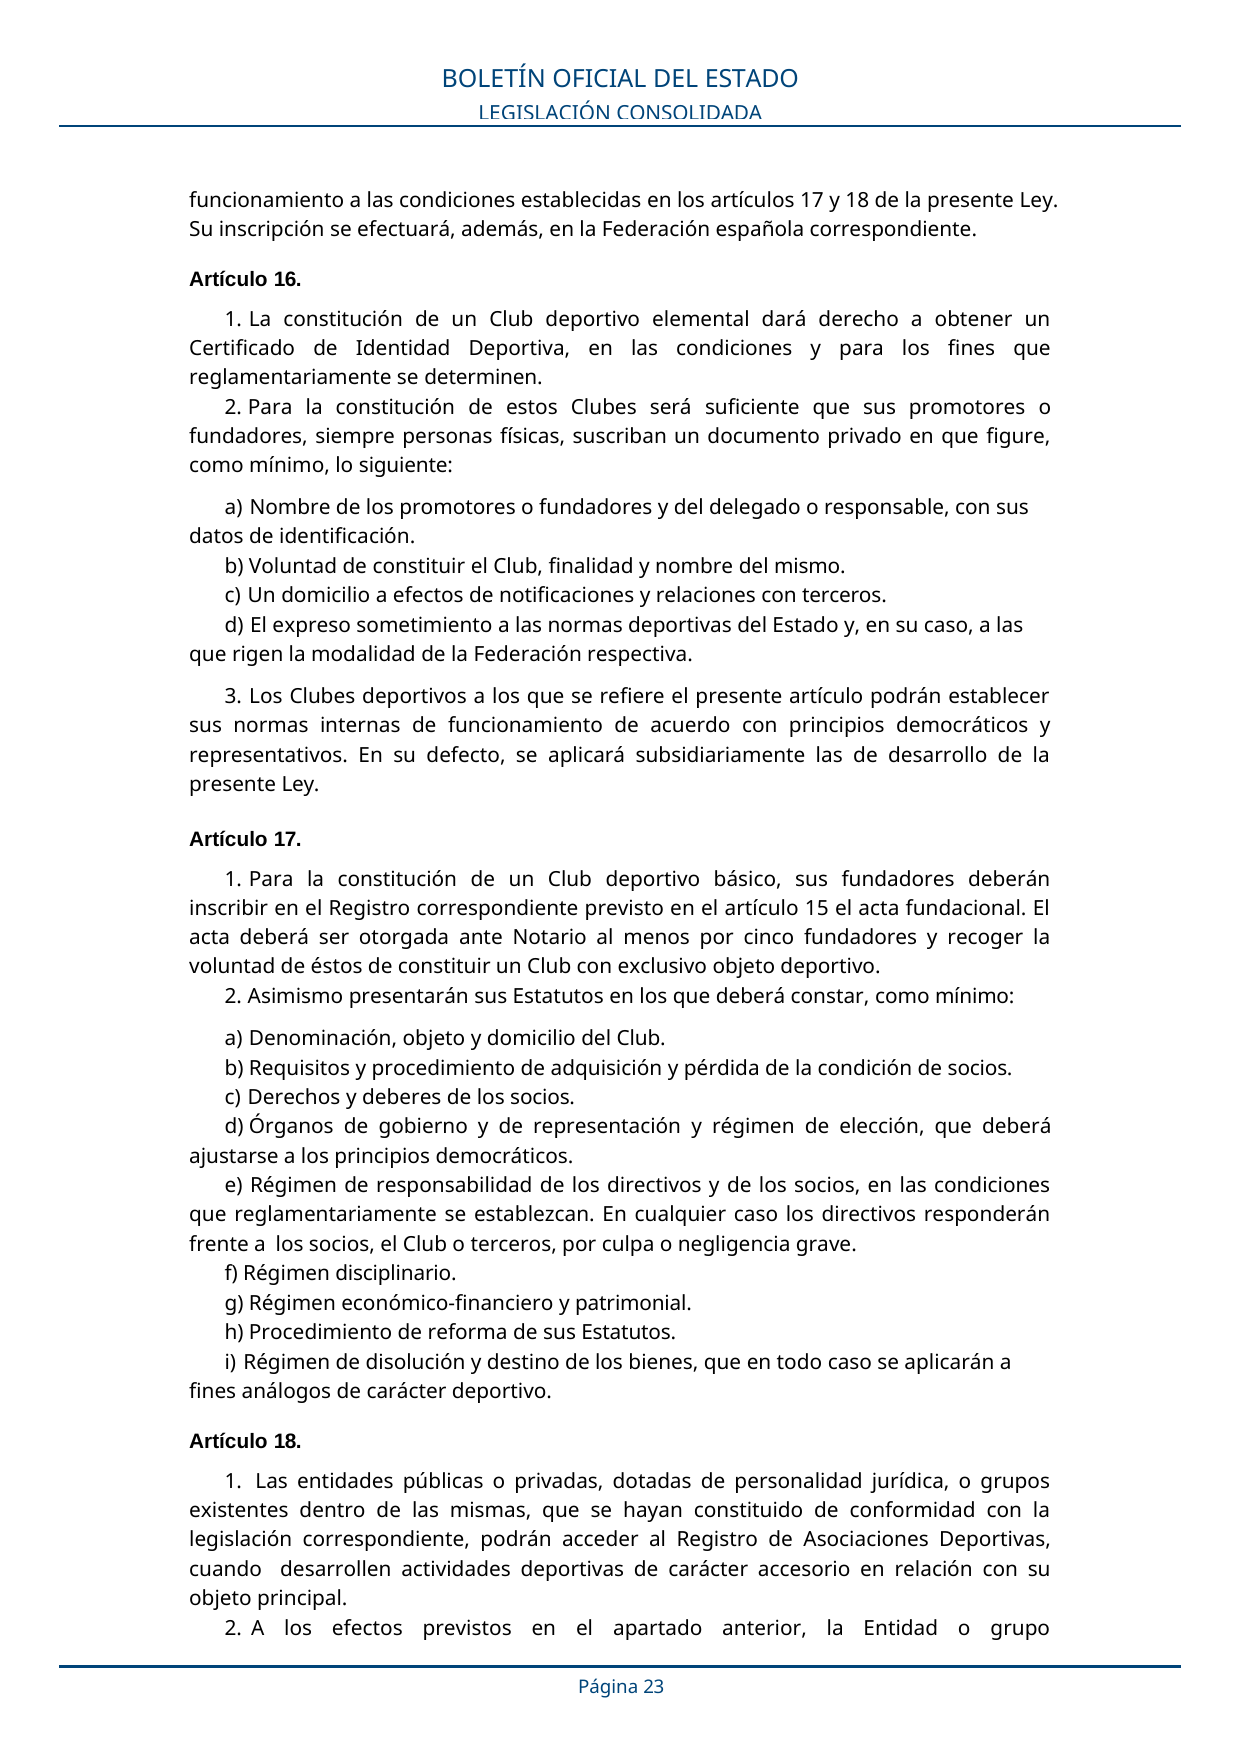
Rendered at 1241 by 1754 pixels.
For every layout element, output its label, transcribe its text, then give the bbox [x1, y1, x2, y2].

list Nombre de los promotores o fundadores y del delegado o responsable, con sus datos de identificación. [189, 492, 1051, 550]
list Órganos de gobierno y de representación y régimen de elección, que deberá ajustarse a los principios democráticos. [189, 1112, 1051, 1169]
subtitle Artículo 16. [189, 267, 1167, 291]
list Denominación, objeto y domicilio del Club. [224, 1023, 1167, 1051]
list Procedimiento de reforma de sus Estatutos. [224, 1317, 1167, 1346]
list Requisitos y procedimiento de adquisición y pérdida de la condición de socios. [224, 1053, 1167, 1081]
text funcionamiento a las condiciones establecidas en los artículos 17 y 18 de la presente Ley. Su inscripción se efectuará, además, en la Federación española correspondiente. [189, 185, 1072, 242]
list La constitución de un Club deportivo elemental dará derecho a obtener un Certificado de Identidad Deportiva, en las condiciones y para los fines que reglamentariamente se determinen. [189, 304, 1051, 391]
list Derechos y deberes de los socios. [224, 1082, 1167, 1111]
list Voluntad de constituir el Club, finalidad y nombre del mismo. [224, 551, 1167, 579]
list Régimen de responsabilidad de los directivos y de los socios, en las condiciones que reglamentariamente se establezcan. En cualquier caso los directivos responderán frente a los socios, el Club o terceros, por culpa o negligencia grave. [189, 1170, 1051, 1257]
list Régimen disciplinario. [224, 1258, 1167, 1287]
list Régimen económico-financiero y patrimonial. [224, 1288, 1167, 1316]
list Las entidades públicas o privadas, dotadas de personalidad jurídica, o grupos existentes dentro de las mismas, que se hayan constituido de conformidad con la legislación correspondiente, podrán acceder al Registro de Asociaciones Deportivas, cuando desarrollen actividades deportivas de carácter accesorio en relación con su objeto principal. [189, 1466, 1052, 1611]
list Para la constitución de estos Clubes será suficiente que sus promotores o fundadores, siempre personas físicas, suscriban un documento privado en que figure, como mínimo, lo siguiente: [189, 392, 1052, 479]
list Para la constitución de un Club deportivo básico, sus fundadores deberán inscribir en el Registro correspondiente previsto en el artículo 15 el acta fundacional. El acta deberá ser otorgada ante Notario al menos por cinco fundadores y recoger la voluntad de éstos de constituir un Club con exclusivo objeto deportivo. [189, 864, 1051, 980]
subtitle Artículo 18. [189, 1429, 1167, 1453]
list Asimismo presentarán sus Estatutos en los que deberá constar, como mínimo: [224, 981, 1167, 1009]
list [189, 1613, 1051, 1641]
list Un domicilio a efectos de notificaciones y relaciones con terceros. [224, 581, 1167, 609]
subtitle Artículo 17. [189, 827, 1167, 851]
list Los Clubes deportivos a los que se refiere el presente artículo podrán establecer sus normas internas de funcionamiento de acuerdo con principios democráticos y representativos. En su defecto, se aplicará subsidiariamente las de desarrollo de la presente Ley. [189, 681, 1051, 798]
list Régimen de disolución y destino de los bienes, que en todo caso se aplicarán a fines análogos de carácter deportivo. [189, 1347, 1052, 1404]
list El expreso sometimiento a las normas deportivas del Estado y, en su caso, a las que rigen la modalidad de la Federación respectiva. [189, 610, 1051, 668]
